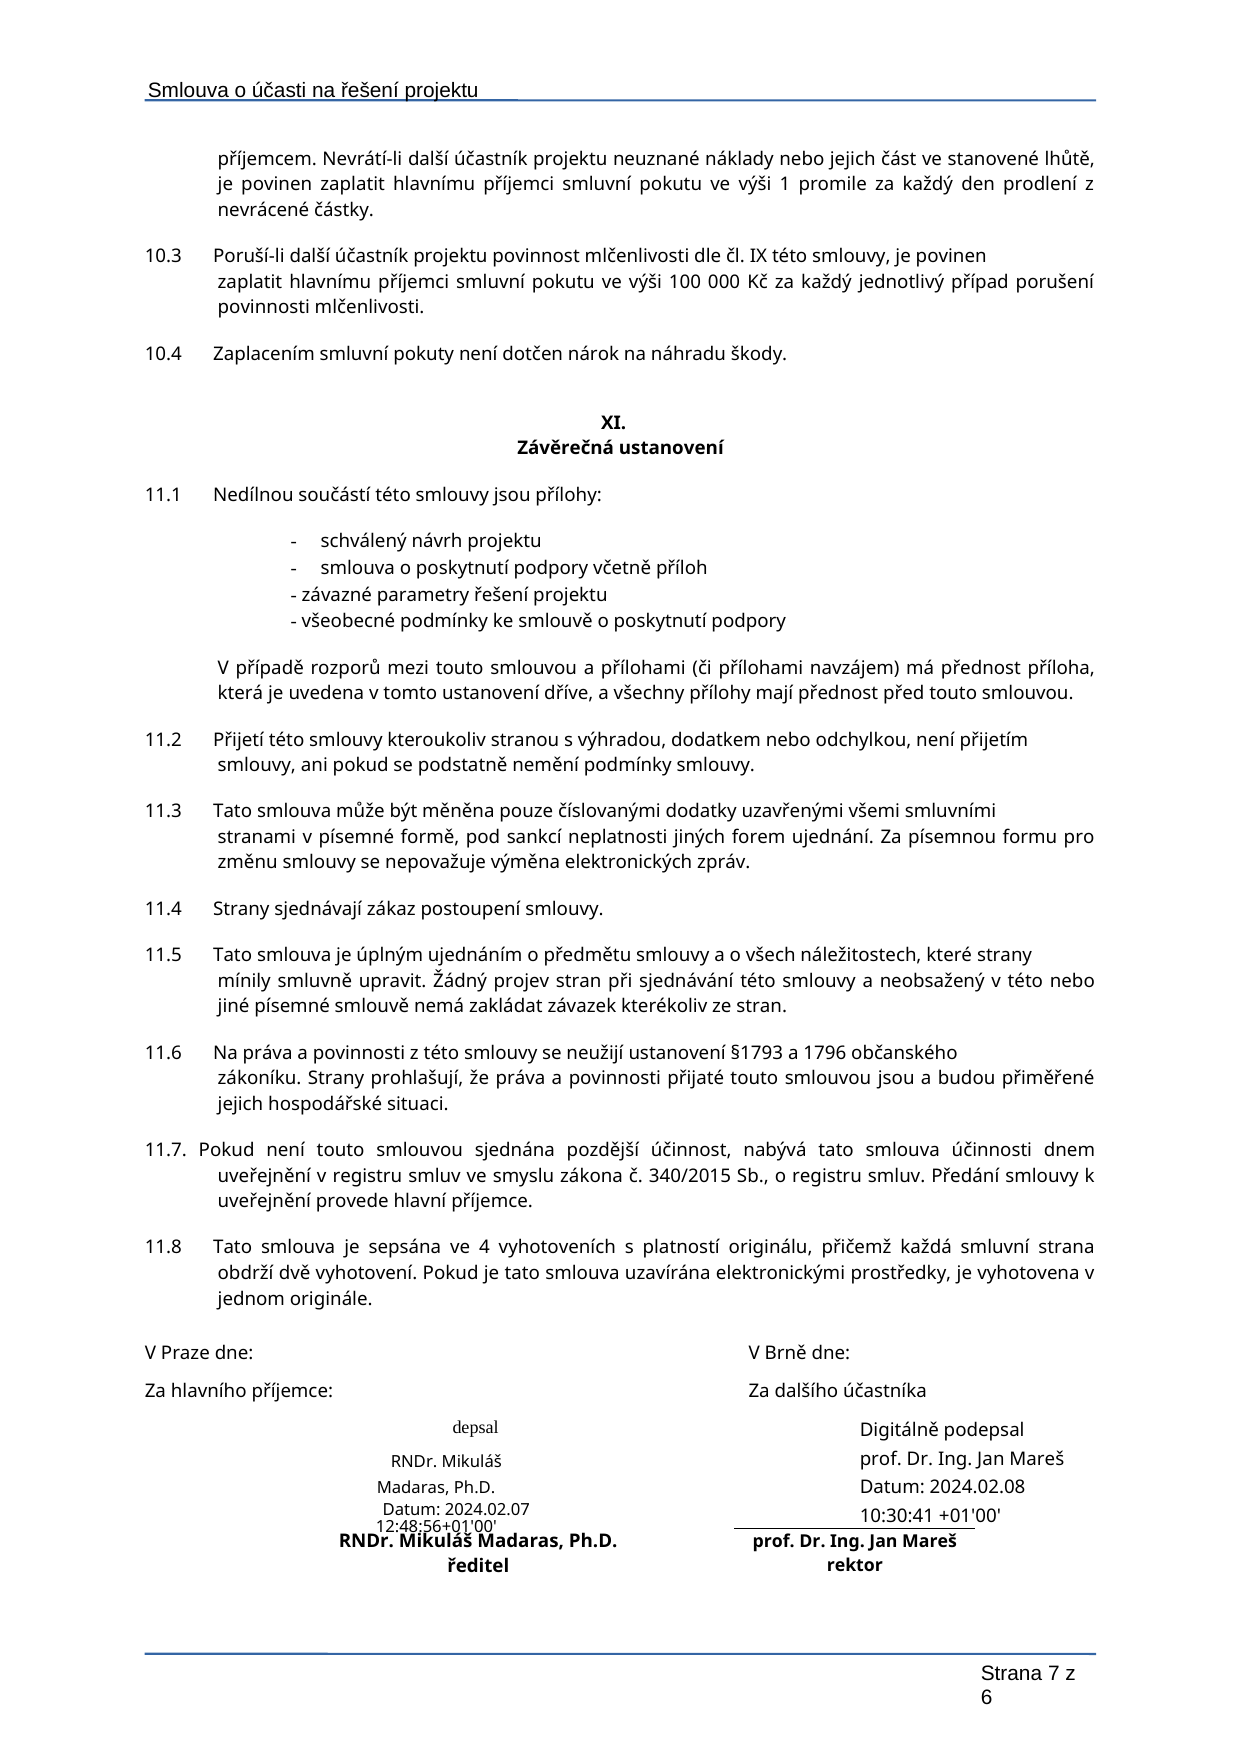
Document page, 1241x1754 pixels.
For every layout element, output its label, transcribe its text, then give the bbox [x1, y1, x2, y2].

text - všeobecné podmínky ke smlouvě o poskytnutí podpory [290, 608, 1096, 633]
text Závěrečná ustanovení [144, 435, 1096, 460]
list Tato smlouva je sepsána ve 4 vyhotoveních s platností originálu, přičemž každá smluvní strana obdrží dvě vyhotovení. Pokud je tato smlouva uzavírána elektronickými prostředky, je vyhotovena v jednom originále. [144, 1234, 1096, 1310]
text Za hlavního příjemce: [144, 1377, 492, 1403]
text příjemcem. Nevrátí-li další účastník projektu neuznané náklady nebo jejich část ve stanovené lhůtě, je povinen zaplatit hlavnímu příjemci smluvní pokutu ve výši 1 promile za každý den prodlení z nevrácené částky. [217, 145, 1096, 222]
text Za dalšího účastníka [748, 1377, 1096, 1403]
text Datum: 2024.02.07 [249, 1501, 543, 1518]
list Tato smlouva může být měněna pouze číslovanými dodatky uzavřenými všemi smluvními [144, 798, 1096, 823]
text depsal [203, 1416, 543, 1452]
text zákoníku. Strany prohlašují, že práva a povinnosti přijaté touto smlouvou jsou a budou přiměřené jejich hospodářské situaci. [217, 1064, 1096, 1116]
text 11.2 Přijetí této smlouvy kteroukoliv stranou s výhradou, dodatkem nebo odchylkou, není přijetím [144, 726, 1096, 751]
text Digitálně podepsal prof. Dr. Ing. Jan Mareš Datum: 2024.02.08 10:30:41 +01'00' [859, 1416, 1066, 1528]
text V Praze dne: [144, 1339, 492, 1365]
list Poruší-li další účastník projektu povinnost mlčenlivosti dle čl. IX této smlouvy, je povinen [144, 242, 1096, 268]
list Zaplacením smluvní pokuty není dotčen nárok na náhradu škody. [144, 340, 1096, 365]
text V Brně dne: [748, 1339, 1096, 1365]
text - smlouva o poskytnutí podpory včetně příloh [290, 554, 1096, 580]
text V případě rozporů mezi touto smlouvou a přílohami (či přílohami navzájem) má přednost příloha, která je uvedena v tomto ustanovení dříve, a všechny přílohy mají přednost před touto smlouvou. [217, 654, 1096, 705]
text 11.7. Pokud není touto smlouvou sjednána pozdější účinnost, nabývá tato smlouva účinnosti dnem uveřejnění v registru smluv ve smyslu zákona č. 340/2015 Sb., o registru smluv. Předání smlouvy k uveřejnění provede hlavní příjemce. [144, 1136, 1096, 1213]
text - schválený návrh projektu [290, 527, 1096, 553]
text zaplatit hlavnímu příjemci smluvní pokutu ve výši 100 000 Kč za každý jednotlivý případ porušení povinnosti mlčenlivosti. [217, 268, 1096, 319]
text RNDr. Mikuláš Madaras, Ph.D. ředitel [222, 1527, 1096, 1578]
text 11.1 Nedílnou součástí této smlouvy jsou přílohy: [144, 481, 1096, 507]
list Na práva a povinnosti z této smlouvy se neužijí ustanovení §1793 a 1796 občanského [144, 1039, 1096, 1064]
text - závazné parametry řešení projektu [290, 581, 1096, 606]
text mínily smluvně upravit. Žádný projev stran při sjednávání této smlouvy a neobsažený v této nebo jiné písemné smlouvě nemá zakládat závazek kterékoliv ze stran. [217, 967, 1096, 1018]
text smlouvy, ani pokud se podstatně nemění podmínky smlouvy. [217, 751, 1096, 777]
list Tato smlouva je úplným ujednáním o předmětu smlouvy a o všech náležitostech, které strany [144, 942, 1096, 967]
text XI. [601, 409, 1096, 435]
text stranami v písemné formě, pod sankcí neplatnosti jiných forem ujednání. Za písemnou formu pro změnu smlouvy se nepovažuje výměna elektronických zpráv. [217, 823, 1096, 874]
text RNDr. Mikuláš Madaras, Ph.D. [203, 1452, 543, 1501]
text 12:48:56+01'00' [203, 1518, 543, 1535]
list Strany sjednávají zákaz postoupení smlouvy. [144, 895, 1096, 921]
